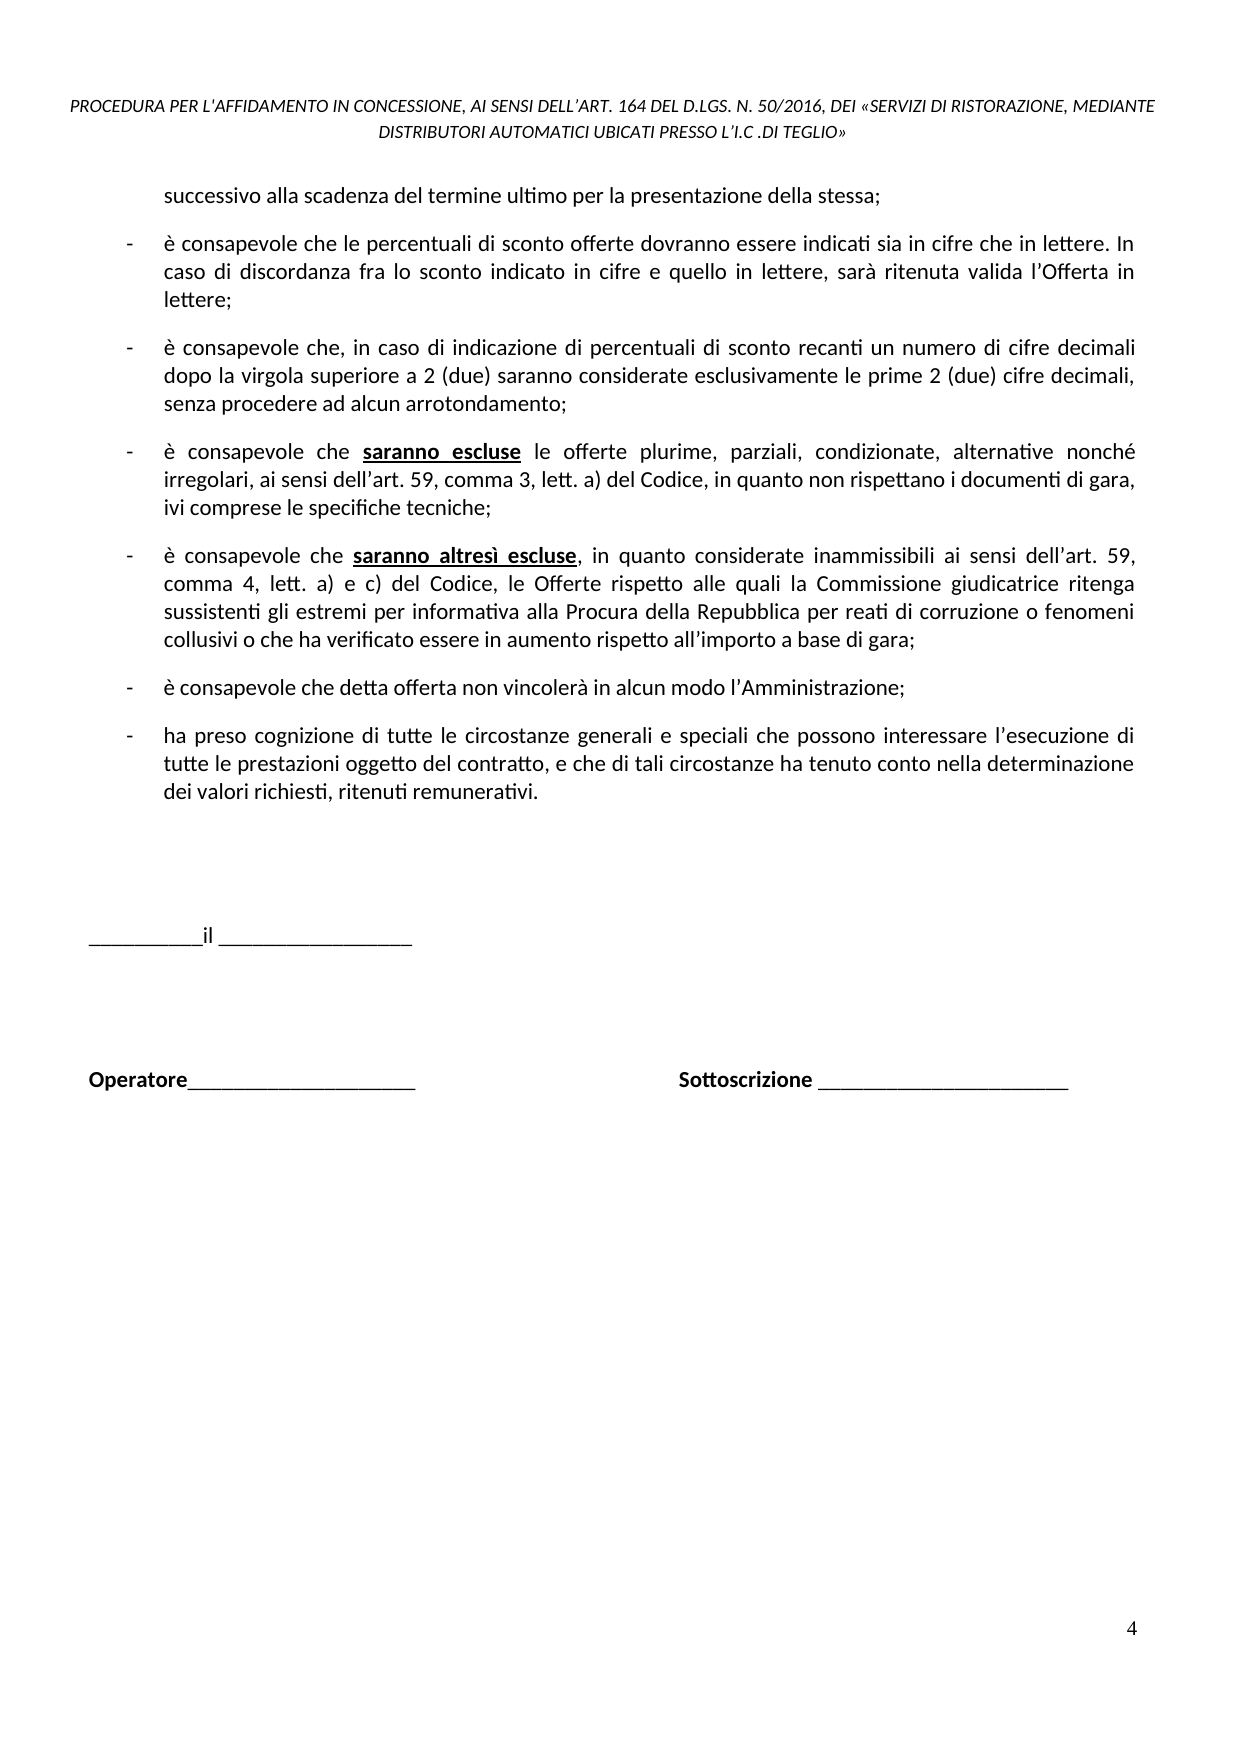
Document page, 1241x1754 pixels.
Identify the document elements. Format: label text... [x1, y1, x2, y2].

list è consapevole che le percentuali di sconto offerte dovranno essere indicati sia in cifre che in lettere. In caso di discordanza fra lo sconto indicato in cifre e quello in lettere, sarà ritenuta valida l’Offerta in lettere; [126, 229, 1137, 313]
list ha preso cognizione di tutte le circostanze generali e speciali che possono interessare l’esecuzione di tutte le prestazioni oggetto del contratto, e che di tali circostanze ha tenuto conto nella determinazione dei valori richiesti, ritenuti remunerativi. [126, 721, 1137, 805]
list è consapevole che saranno altresì escluse, in quanto considerate inammissibili ai sensi dell’art. 59, comma 4, lett. a) e c) del Codice, le Offerte rispetto alle quali la Commissione giudicatrice ritenga sussistenti gli estremi per informativa alla Procura della Repubblica per reati di corruzione o fenomeni collusivi o che ha verificato essere in aumento rispetto all’importo a base di gara; [126, 541, 1137, 653]
list è consapevole che detta offerta non vincolerà in alcun modo l’Amministrazione; [126, 673, 1137, 701]
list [126, 181, 1137, 209]
list è consapevole che saranno escluse le offerte plurime, parziali, condizionate, alternative nonché irregolari, ai sensi dell’art. 59, comma 3, lett. a) del Codice, in quanto non rispettano i documenti di gara, ivi comprese le specifiche tecniche; [126, 437, 1137, 521]
text __________il _________________ [89, 921, 1137, 949]
list è consapevole che, in caso di indicazione di percentuali di sconto recanti un numero di cifre decimali dopo la virgola superiore a 2 (due) saranno considerate esclusivamente le prime 2 (due) cifre decimali, senza procedere ad alcun arrotondamento; [126, 333, 1137, 417]
text Operatore____________________ Sottoscrizione ______________________ [89, 1066, 1137, 1093]
